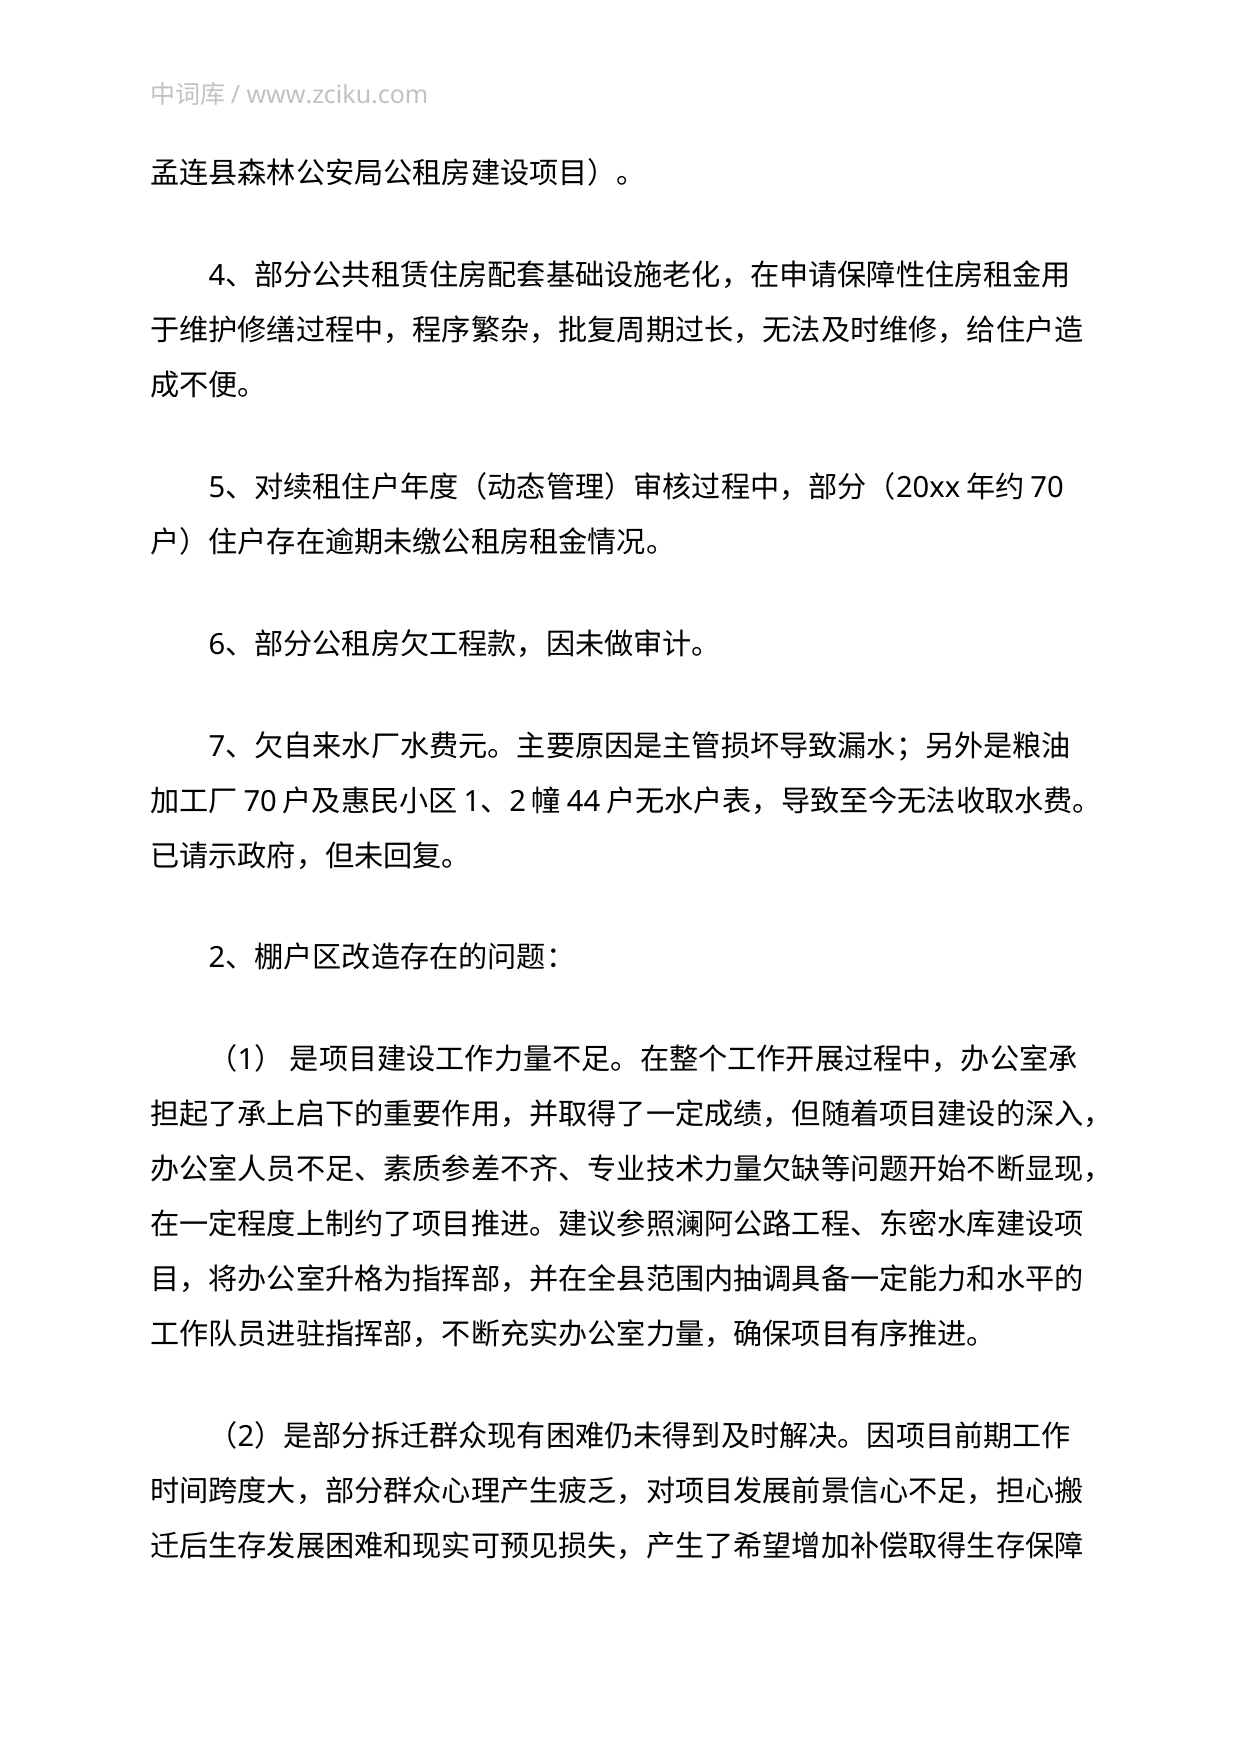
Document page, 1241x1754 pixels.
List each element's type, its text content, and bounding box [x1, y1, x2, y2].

text 5、对续租住户年度（动态管理）审核过程中，部分（20xx年约70户）住户存在逾期未缴公租房租金情况。 [150, 463, 1090, 561]
text 6、部分公租房欠工程款，因未做审计。 [150, 620, 1090, 663]
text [150, 150, 1090, 192]
text 7、欠自来水厂水费元。主要原因是主管损坏导致漏水；另外是粮油加工厂70户及惠民小区1、2幢44户无水户表，导致至今无法收取水费。已请示政府，但未回复。 [150, 722, 1090, 874]
text （1） 是项目建设工作力量不足。在整个工作开展过程中，办公室承担起了承上启下的重要作用，并取得了一定成绩，但随着项目建设的深入，办公室人员不足、素质参差不齐、专业技术力量欠缺等问题开始不断显现，在一定程度上制约了项目推进。建议参照澜阿公路工程、东密水库建设项目，将办公室升格为指挥部，并在全县范围内抽调具备一定能力和水平的工作队员进驻指挥部，不断充实办公室力量，确保项目有序推进。 [150, 1036, 1090, 1353]
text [150, 1412, 1090, 1564]
text 2、棚户区改造存在的问题： [150, 934, 1090, 976]
text 4、部分公共租赁住房配套基础设施老化，在申请保障性住房租金用于维护修缮过程中，程序繁杂，批复周期过长，无法及时维修，给住户造成不便。 [150, 252, 1090, 404]
